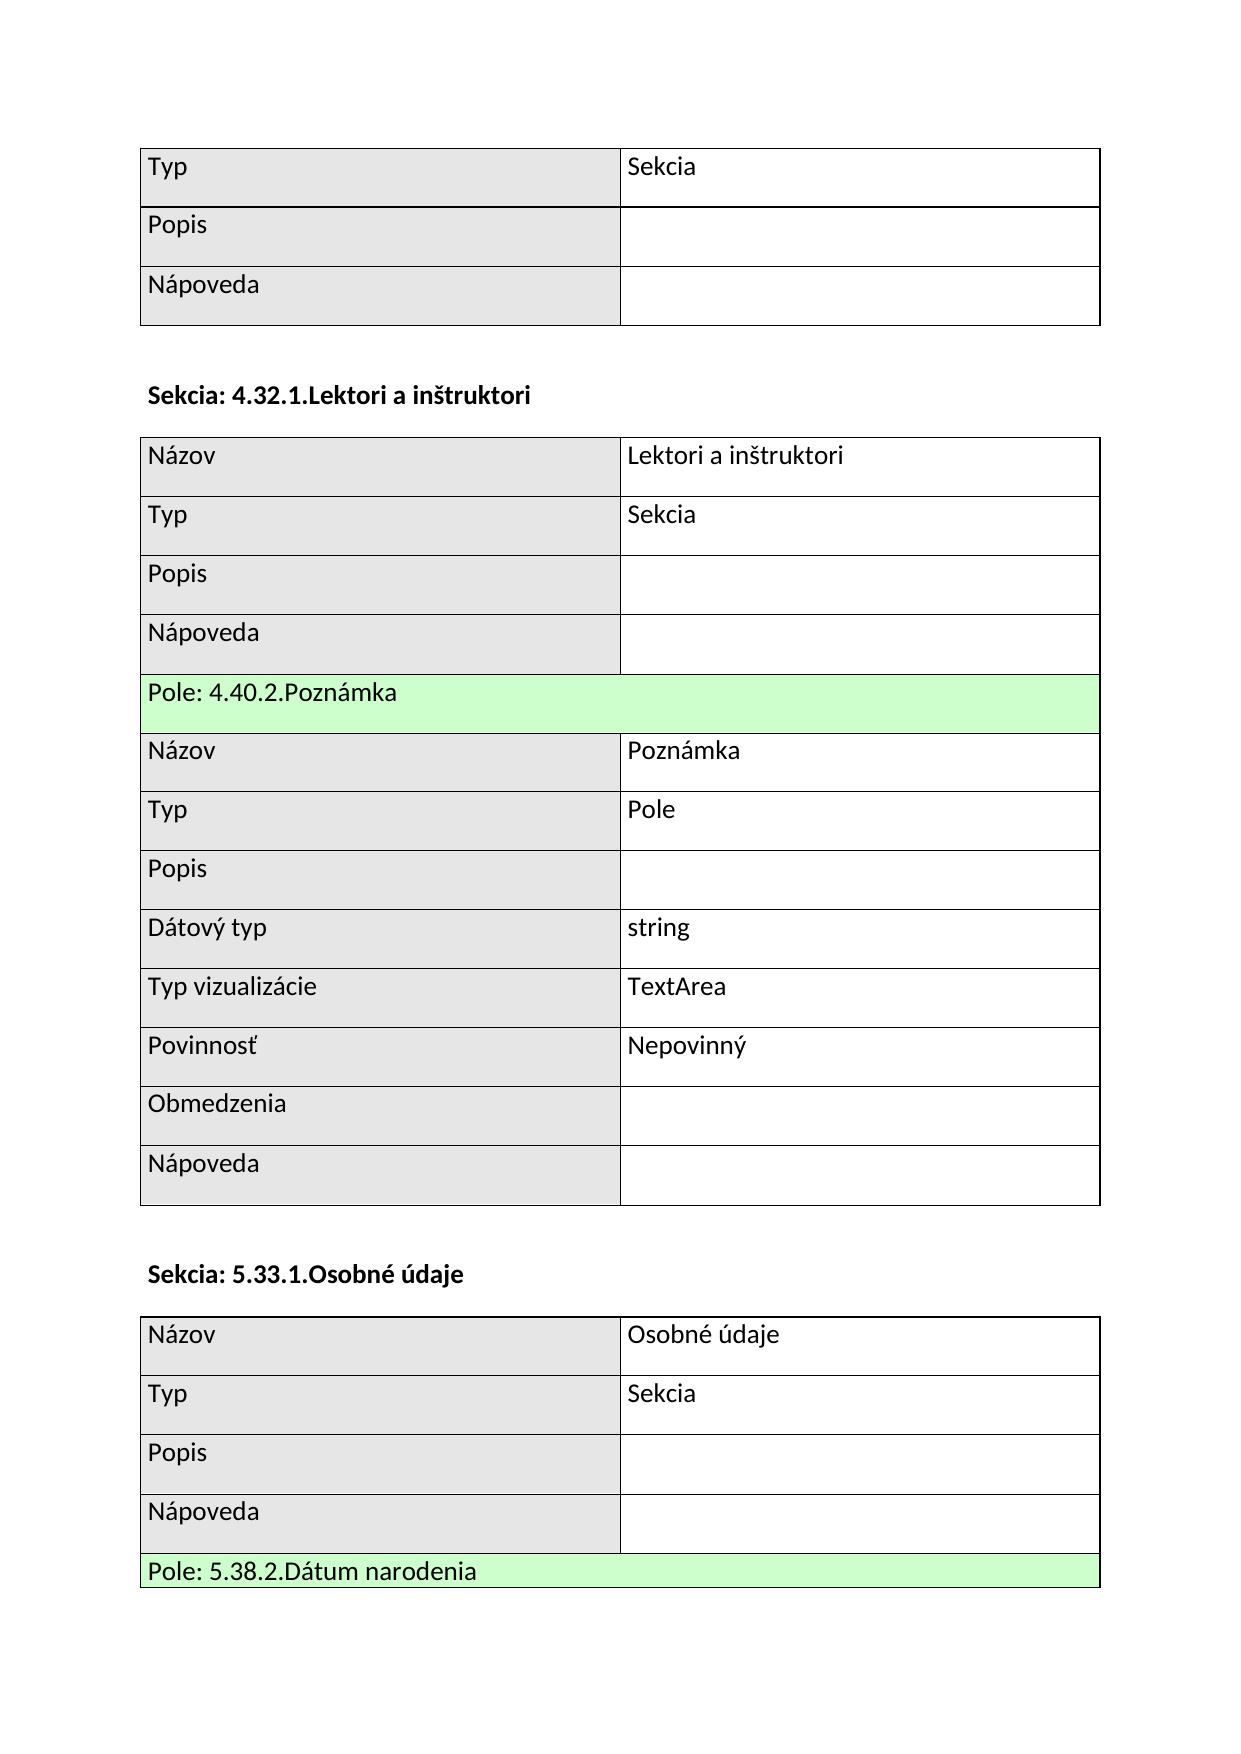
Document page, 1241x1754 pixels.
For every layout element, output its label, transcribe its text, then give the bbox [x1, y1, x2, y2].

table_cell [621, 1435, 1099, 1493]
table_cell [621, 1146, 1099, 1204]
table_header Osobné údaje [621, 1318, 1099, 1375]
table_header Lektori a inštruktori [621, 438, 1099, 496]
table_cell [621, 1087, 1099, 1145]
table_cell Typ [141, 792, 620, 850]
table_cell TextArea [621, 969, 1099, 1027]
table_cell [621, 615, 1099, 674]
table_cell Sekcia [621, 149, 1099, 206]
table_header Názov [141, 1318, 620, 1375]
table_cell Typ [141, 497, 620, 555]
table_cell Dátový typ [141, 910, 620, 968]
table_cell Nápoveda [141, 267, 620, 325]
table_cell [141, 1554, 1099, 1587]
table_cell [621, 1495, 1099, 1553]
text Sekcia: 4.32.1.Lektori a inštruktori [148, 378, 1093, 411]
table_cell Typ [141, 149, 620, 206]
table_cell Popis [141, 208, 620, 266]
table_cell Názov [141, 734, 620, 791]
table_header Názov [141, 438, 620, 496]
table_cell Nápoveda [141, 615, 620, 674]
table_cell Pole [621, 792, 1099, 850]
table_cell Sekcia [621, 1376, 1099, 1434]
table_cell Typ vizualizácie [141, 969, 620, 1027]
table_cell Povinnosť [141, 1028, 620, 1086]
table_cell [621, 208, 1099, 266]
table_cell Obmedzenia [141, 1087, 620, 1145]
table_cell Sekcia [621, 497, 1099, 555]
table_cell Typ [141, 1376, 620, 1434]
table_cell [621, 556, 1099, 614]
table_cell [621, 851, 1099, 909]
table_cell Popis [141, 851, 620, 909]
table_cell Popis [141, 556, 620, 614]
table_cell Pole: 4.40.2.Poznámka [141, 675, 1099, 732]
table_cell Nápoveda [141, 1495, 620, 1553]
table_cell Poznámka [621, 734, 1099, 791]
text Sekcia: 5.33.1.Osobné údaje [148, 1258, 1093, 1291]
table_cell string [621, 910, 1099, 968]
table_cell Popis [141, 1435, 620, 1493]
table_cell Nápoveda [141, 1146, 620, 1204]
table_cell [621, 267, 1099, 325]
table_cell Nepovinný [621, 1028, 1099, 1086]
